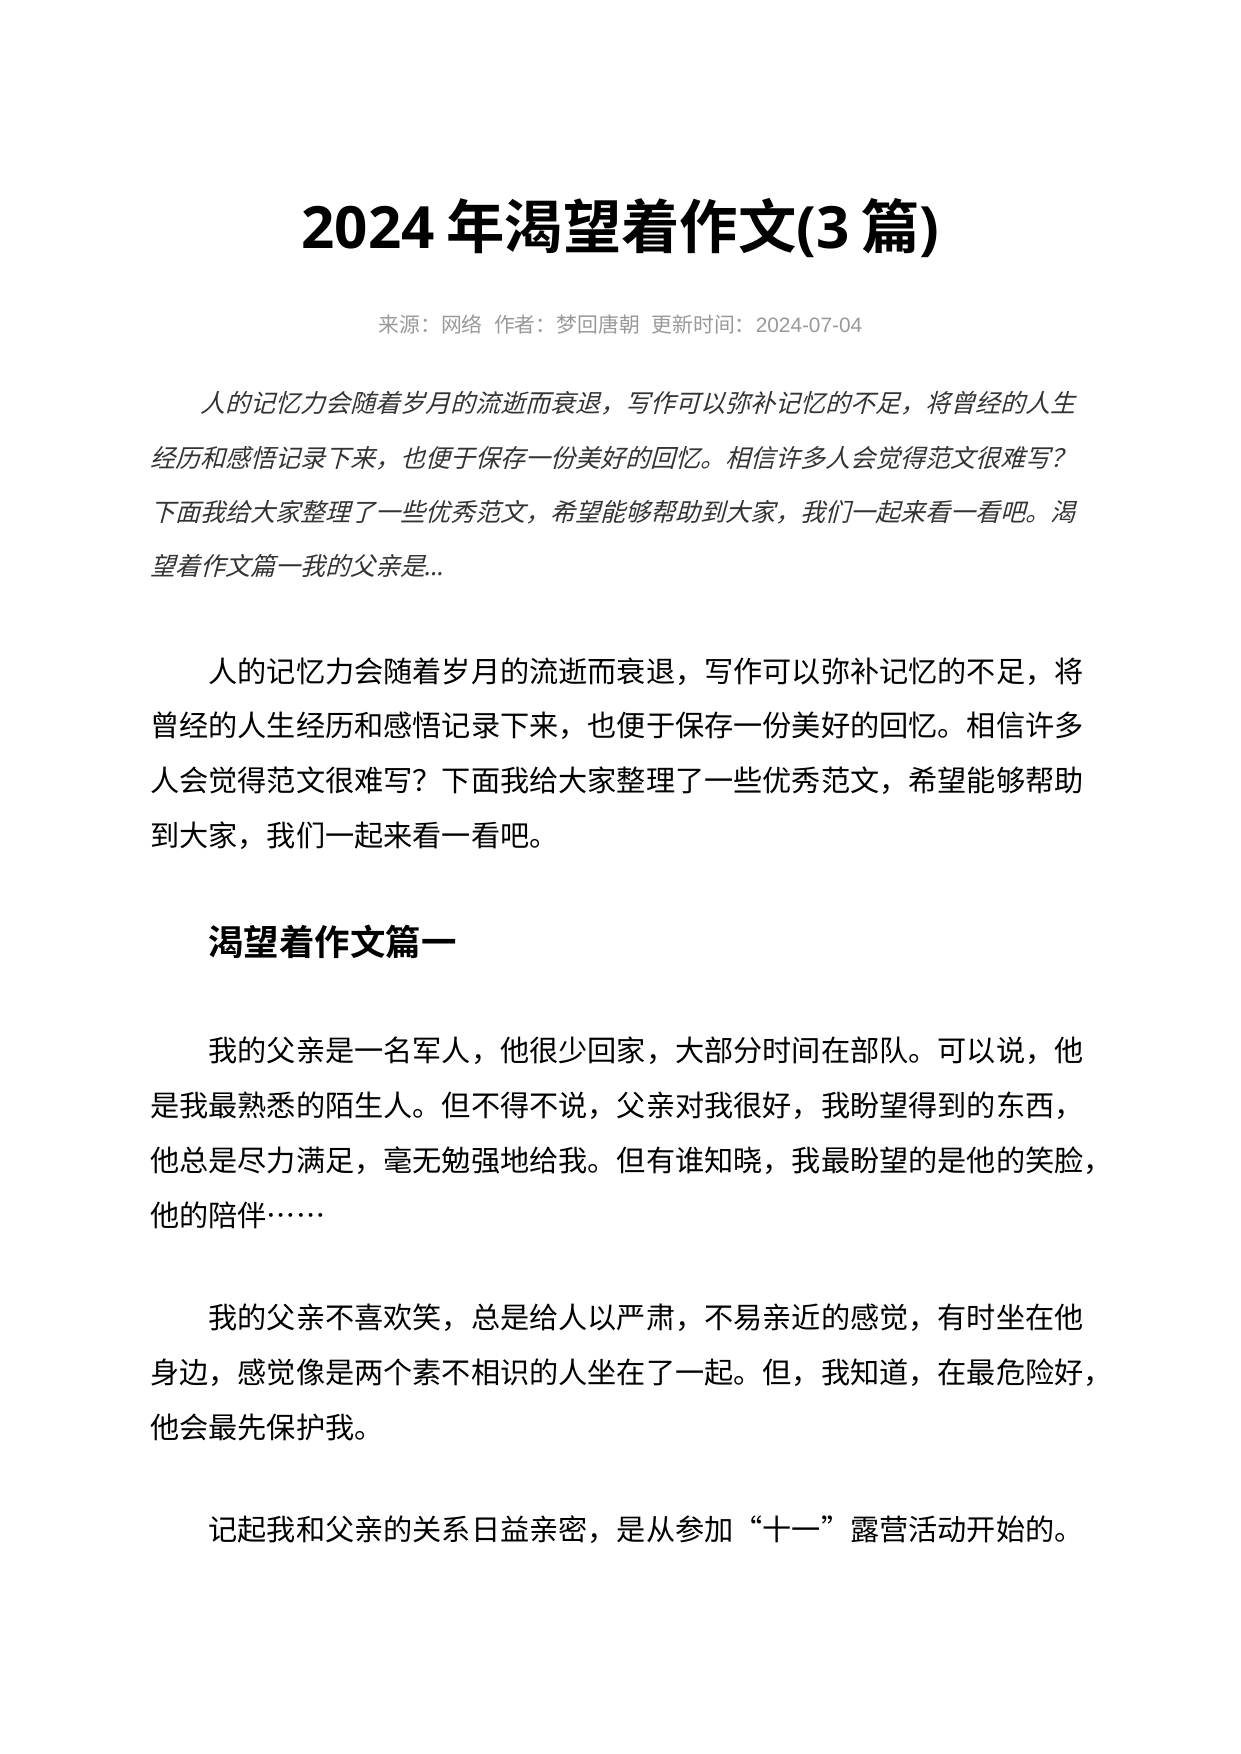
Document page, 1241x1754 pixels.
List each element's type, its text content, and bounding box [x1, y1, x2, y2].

text 人的记忆力会随着岁月的流逝而衰退，写作可以弥补记忆的不足，将曾经的人生经历和感悟记录下来，也便于保存一份美好的回忆。相信许多人会觉得范文很难写？下面我给大家整理了一些优秀范文，希望能够帮助到大家，我们一起来看一看吧。 [150, 648, 1090, 855]
text 人的记忆力会随着岁月的流逝而衰退，写作可以弥补记忆的不足，将曾经的人生经历和感悟记录下来，也便于保存一份美好的回忆。相信许多人会觉得范文很难写？下面我给大家整理了一些优秀范文，希望能够帮助到大家，我们一起来看一看吧。渴望着作文篇一我的父亲是... [150, 384, 1090, 583]
subtitle 2024年渴望着作文(3篇) [150, 181, 1090, 266]
text 来源：网络 作者：梦回唐朝 更新时间：2024-07-04 [150, 313, 1090, 337]
text 我的父亲不喜欢笑，总是给人以严肃，不易亲近的感觉，有时坐在他身边，感觉像是两个素不相识的人坐在了一起。但，我知道，在最危险好，他会最先保护我。 [150, 1294, 1090, 1447]
text 渴望着作文篇一 [150, 914, 1090, 966]
text 记起我和父亲的关系日益亲密，是从参加“十一”露营活动开始的。 [150, 1506, 1090, 1548]
text 我的父亲是一名军人，他很少回家，大部分时间在部队。可以说，他是我最熟悉的陌生人。但不得不说，父亲对我很好，我盼望得到的东西，他总是尽力满足，毫无勉强地给我。但有谁知晓，我最盼望的是他的笑脸，他的陪伴…… [150, 1028, 1090, 1235]
